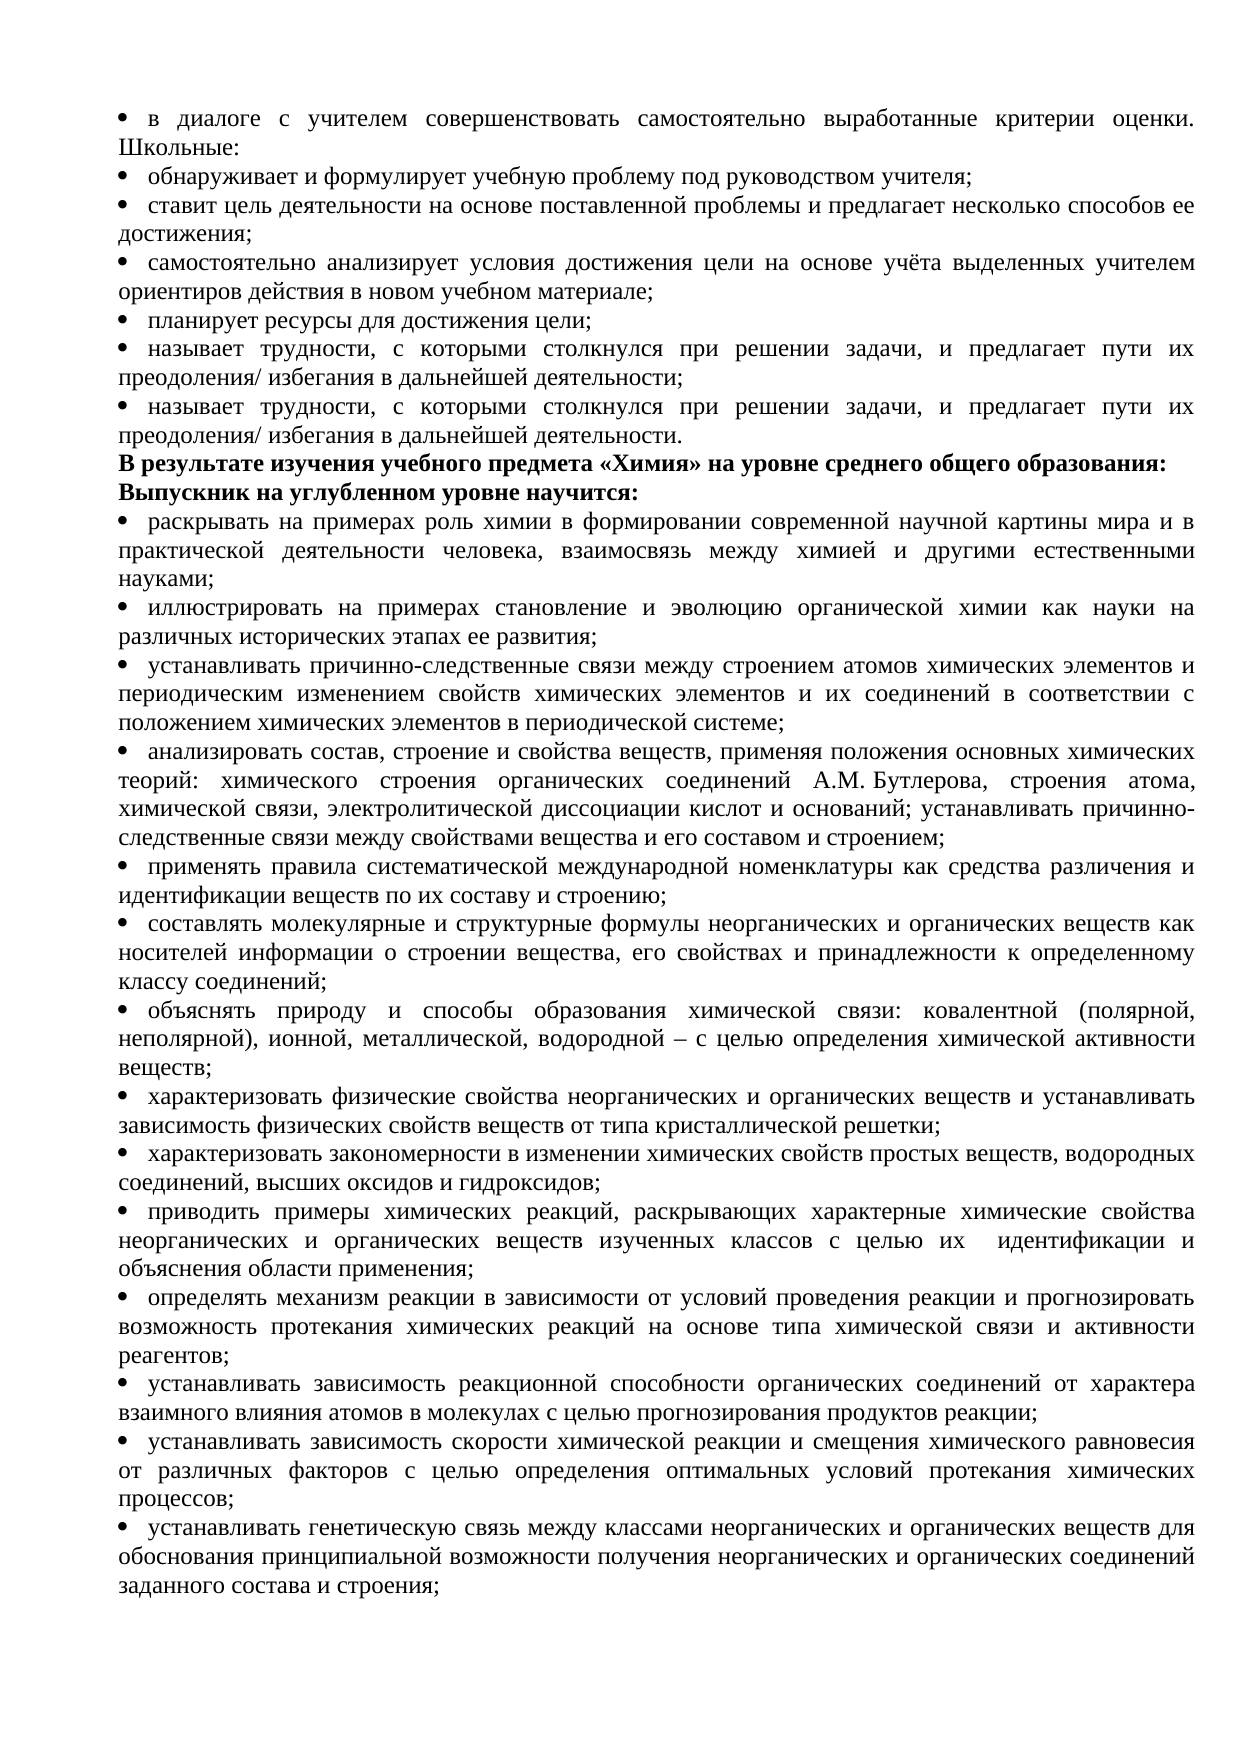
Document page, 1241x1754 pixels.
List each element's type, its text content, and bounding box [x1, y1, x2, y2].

list определять механизм реакции в зависимости от условий проведения реакции и прогнозировать возможность протекания химических реакций на основе типа химической связи и активности реагентов; [118, 1282, 1196, 1368]
text В результате изучения учебного предмета «Химия» на уровне среднего общего образования: [118, 448, 1196, 477]
list характеризовать закономерности в изменении химических свойств простых веществ, водородных соединений, высших оксидов и гидроксидов; [118, 1138, 1196, 1196]
text Выпускник на углубленном уровне научится: [118, 477, 1196, 506]
list объяснять природу и способы образования химической связи: ковалентной (полярной, неполярной), ионной, металлической, водородной – с целью определения химической активности веществ; [118, 995, 1196, 1081]
list характеризовать физические свойства неорганических и органических веществ и устанавливать зависимость физических свойств веществ от типа кристаллической решетки; [118, 1081, 1196, 1138]
list планирует ресурсы для достижения цели; [118, 305, 1196, 333]
list устанавливать зависимость скорости химической реакции и смещения химического равновесия от различных факторов с целью определения оптимальных условий протекания химических процессов; [118, 1426, 1196, 1512]
list устанавливать зависимость реакционной способности органических соединений от характера взаимного влияния атомов в молекулах с целью прогнозирования продуктов реакции; [118, 1368, 1196, 1426]
list приводить примеры химических реакций, раскрывающих характерные химические свойства неорганических и органических веществ изученных классов с целью их идентификации и объяснения области применения; [118, 1196, 1196, 1282]
list иллюстрировать на примерах становление и эволюцию органической химии как науки на различных исторических этапах ее развития; [118, 592, 1196, 650]
list называет трудности, с которыми столкнулся при решении задачи, и предлагает пути их преодоления/ избегания в дальнейшей деятельности. [118, 391, 1196, 448]
list ставит цель деятельности на основе поставленной проблемы и предлагает несколько способов ее достижения; [118, 190, 1196, 247]
list устанавливать генетическую связь между классами неорганических и органических веществ для обоснования принципиальной возможности получения неорганических и органических соединений заданного состава и строения; [118, 1512, 1196, 1598]
list составлять молекулярные и структурные формулы неорганических и органических веществ как носителей информации о строении вещества, его свойствах и принадлежности к определенному классу соединений; [118, 908, 1196, 995]
list в диалоге с учителем совершенствовать самостоятельно выработанные критерии оценки. Школьные: [118, 103, 1196, 161]
list самостоятельно анализирует условия достижения цели на основе учёта выделенных учителем ориентиров действия в новом учебном материале; [118, 247, 1196, 305]
list раскрывать на примерах роль химии в формировании современной научной картины мира и в практической деятельности человека, взаимосвязь между химией и другими естественными науками; [118, 506, 1196, 592]
list обнаруживает и формулирует учебную проблему под руководством учителя; [118, 161, 1196, 190]
list анализировать состав, строение и свойства веществ, применяя положения основных химических теорий: химического строения органических соединений А.М. Бутлерова, строения атома, химической связи, электролитической диссоциации кислот и оснований; устанавливать причинно-следственные связи между свойствами вещества и его составом и строением; [118, 736, 1196, 851]
list устанавливать причинно-следственные связи между строением атомов химических элементов и периодическим изменением свойств химических элементов и их соединений в соответствии с положением химических элементов в периодической системе; [118, 650, 1196, 736]
list называет трудности, с которыми столкнулся при решении задачи, и предлагает пути их преодоления/ избегания в дальнейшей деятельности; [118, 333, 1196, 391]
list применять правила систематической международной номенклатуры как средства различения и идентификации веществ по их составу и строению; [118, 851, 1196, 908]
